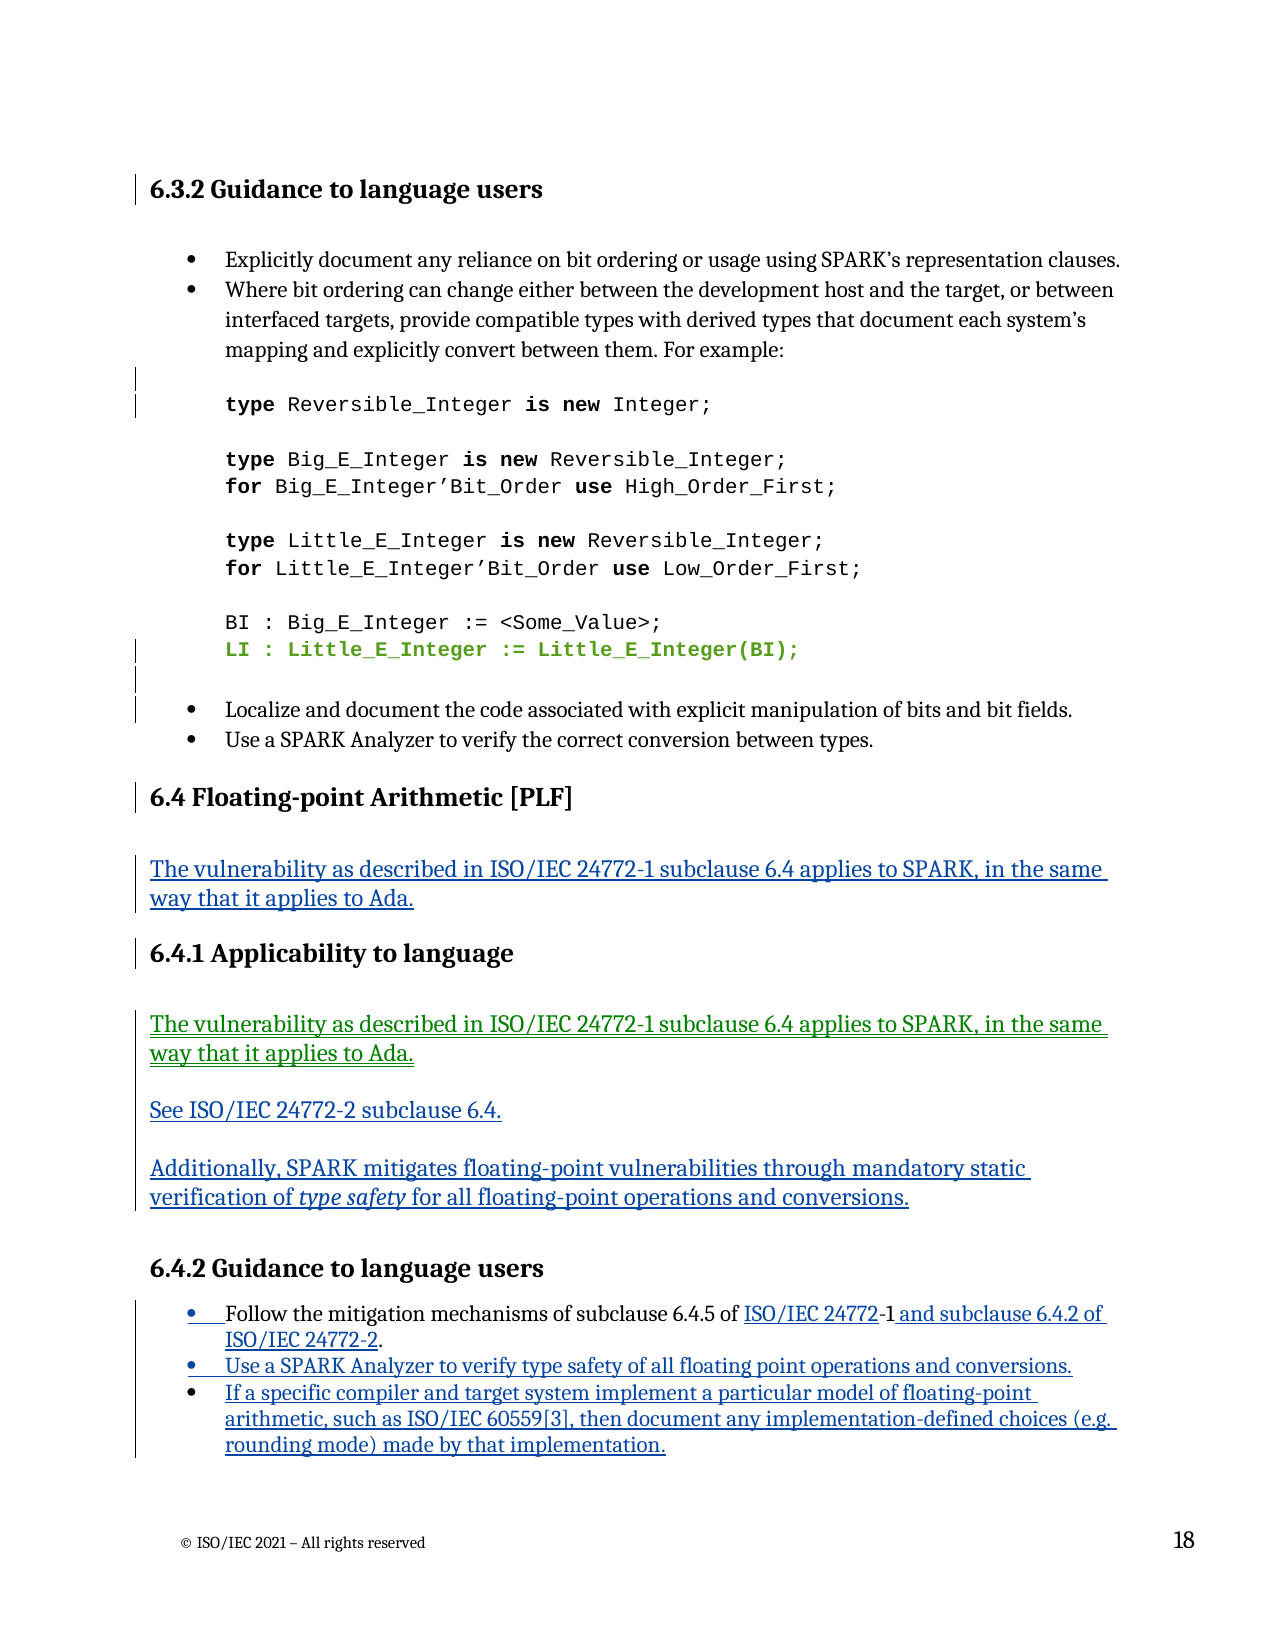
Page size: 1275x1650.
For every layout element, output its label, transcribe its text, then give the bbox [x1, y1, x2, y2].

list Localize and document the code associated with explicit manipulation of bits and bit fields. [187, 696, 1125, 723]
list LI : Little_E_Integer := Little_E_Integer(BI); [225, 639, 1125, 663]
list type Reversible_Integer is new Integer; [225, 394, 1125, 418]
list for Big_E_Integer’Bit_Order use High_Order_First; [225, 476, 1125, 499]
list Where bit ordering can change either between the development host and the target, or between interfaced targets, provide compatible types with derived types that document each system’s mapping and explicitly convert between them. For example: [187, 277, 1125, 363]
list type Big_E_Integer is new Reversible_Integer; [225, 449, 1125, 472]
subtitle 6.4 Floating-point Arithmetic [PLF] [150, 782, 1125, 813]
list for Little_E_Integer’Bit_Order use Low_Order_First; [225, 557, 1125, 581]
subtitle 6.3.2 Guidance to language users [150, 174, 1125, 205]
list type Little_E_Integer is new Reversible_Integer; [225, 530, 1125, 554]
list Use a SPARK Analyzer to verify the correct conversion between types. [187, 727, 1125, 753]
list Explicitly document any reliance on bit ordering or usage using SPARK’s representation clauses. [187, 246, 1125, 273]
list Follow the mitigation mechanisms of subclause 6.4.5 of -1. [187, 1300, 1125, 1353]
subtitle 6.4.1 Applicability to language [150, 938, 1125, 969]
list BI : Big_E_Integer := <Some_Value>; [225, 612, 1125, 636]
subtitle 6.4.2 Guidance to language users [150, 1253, 1125, 1284]
